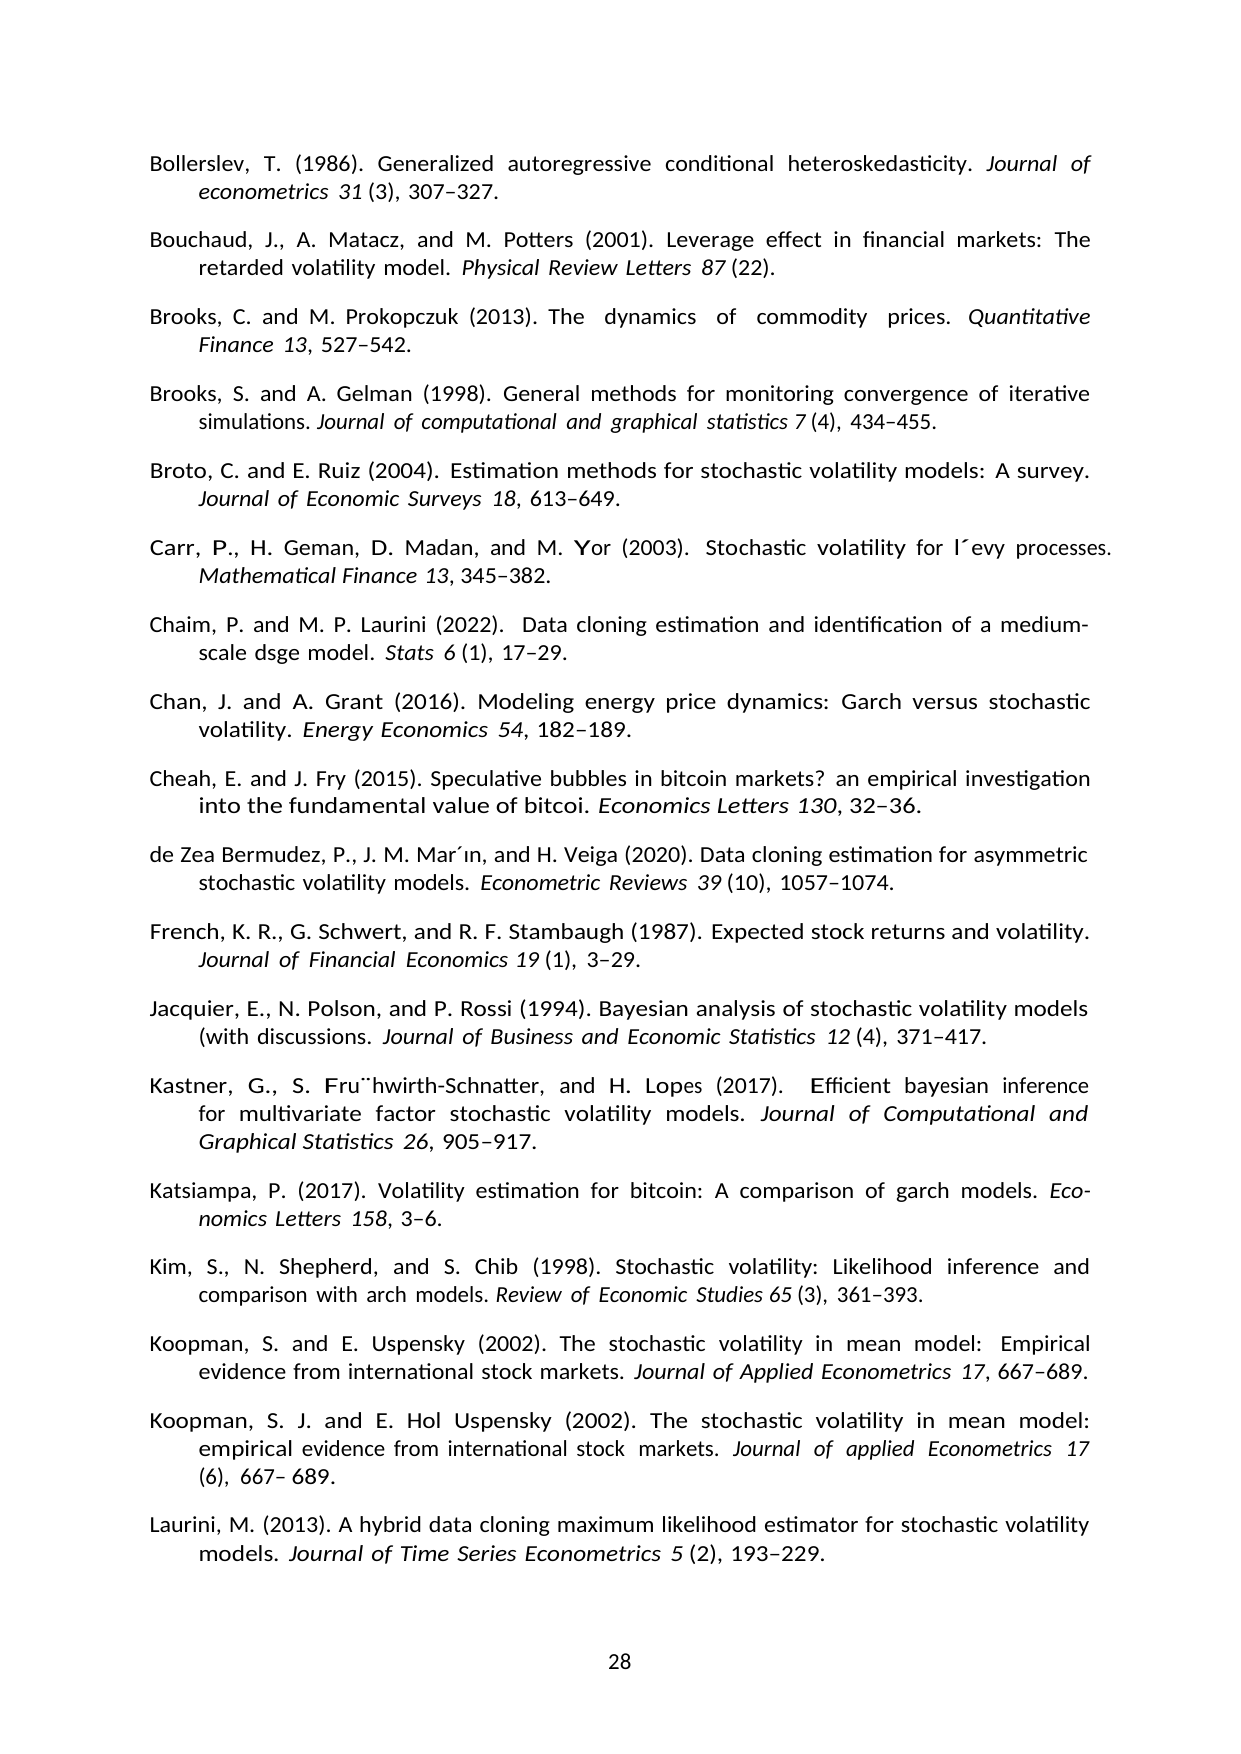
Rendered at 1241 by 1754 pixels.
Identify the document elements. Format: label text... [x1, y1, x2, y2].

text Brooks, C. and M. Prokopczuk (2013). The dynamics of commodity prices. Quantitative Finance 13, 527–542. [149, 302, 1091, 358]
text Kastner, G., S. Fru¨hwirth-Schnatter, and H. Lopes (2017). Efficient bayesian inference for multivariate factor stochastic volatility models. Journal of Computational and Graphical Statistics 26, 905–917. [149, 1071, 1091, 1155]
text Carr, P., H. Geman, D. Madan, and M. Yor (2003). Stochastic volatility for l´evy processes. [149, 533, 1219, 561]
text French, K. R., G. Schwert, and R. F. Stambaugh (1987). Expected stock returns and volatility. [149, 917, 1219, 945]
text Koopman, S. J. and E. Hol Uspensky (2002). The stochastic volatility in mean model: empirical evidence from international stock markets. Journal of applied Econometrics 17 (6), 667– 689. [149, 1406, 1091, 1490]
text Chan, J. and A. Grant (2016). Modeling energy price dynamics: Garch versus stochastic volatility. Energy Economics 54, 182–189. [149, 687, 1091, 743]
text Brooks, S. and A. Gelman (1998). General methods for monitoring convergence of iterative simulations. Journal of computational and graphical statistics 7 (4), 434–455. [149, 379, 1091, 435]
text Katsiampa, P. (2017). Volatility estimation for bitcoin: A comparison of garch models. Eco- nomics Letters 158, 3–6. [149, 1176, 1091, 1232]
text Journal of Financial Economics 19 (1), 3–29. [198, 945, 1219, 973]
text Kim, S., N. Shepherd, and S. Chib (1998). Stochastic volatility: Likelihood inference and comparison with arch models. Review of Economic Studies 65 (3), 361–393. [149, 1252, 1091, 1308]
text Broto, C. and E. Ruiz (2004). Estimation methods for stochastic volatility models: A survey. [149, 456, 1219, 484]
text Journal of Economic Surveys 18, 613–649. [198, 484, 1219, 512]
text Jacquier, E., N. Polson, and P. Rossi (1994). Bayesian analysis of stochastic volatility models (with discussions. Journal of Business and Economic Statistics 12 (4), 371–417. [149, 994, 1091, 1050]
text de Zea Bermudez, P., J. M. Mar´ın, and H. Veiga (2020). Data cloning estimation for asymmetric stochastic volatility models. Econometric Reviews 39 (10), 1057–1074. [149, 840, 1091, 896]
text Laurini, M. (2013). A hybrid data cloning maximum likelihood estimator for stochastic volatility models. Journal of Time Series Econometrics 5 (2), 193–229. [149, 1511, 1091, 1567]
text Bouchaud, J., A. Matacz, and M. Potters (2001). Leverage effect in financial markets: The retarded volatility model. Physical Review Letters 87 (22). [149, 226, 1091, 282]
text Koopman, S. and E. Uspensky (2002). The stochastic volatility in mean model: Empirical evidence from international stock markets. Journal of Applied Econometrics 17, 667–689. [149, 1329, 1091, 1385]
text Bollerslev, T. (1986). Generalized autoregressive conditional heteroskedasticity. Journal of econometrics 31 (3), 307–327. [149, 149, 1091, 205]
text Cheah, E. and J. Fry (2015). Speculative bubbles in bitcoin markets? an empirical investigation into the fundamental value of bitcoi. Economics Letters 130, 32–36. [149, 764, 1091, 820]
text Mathematical Finance 13, 345–382. [198, 561, 1219, 589]
text Chaim, P. and M. P. Laurini (2022). Data cloning estimation and identification of a medium- scale dsge model. Stats 6 (1), 17–29. [149, 610, 1091, 666]
